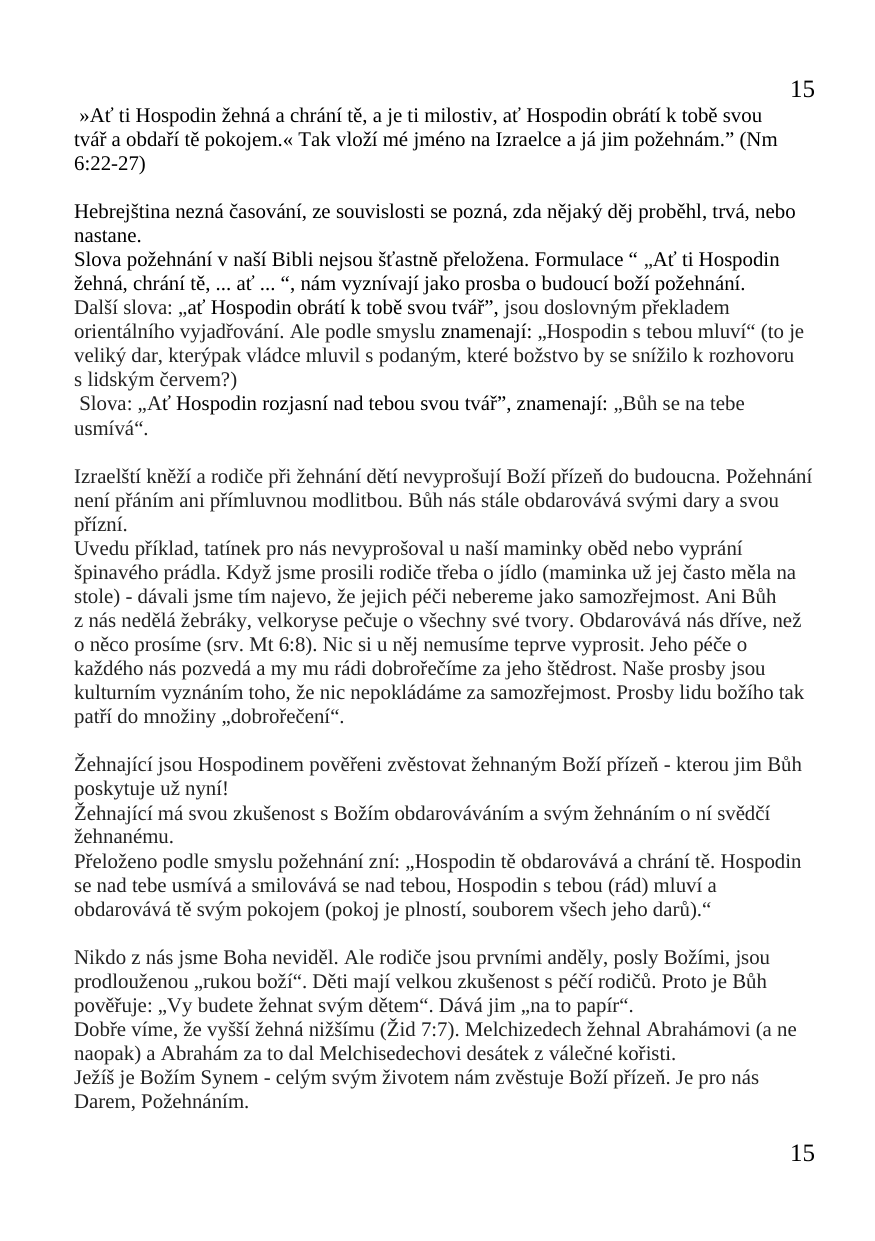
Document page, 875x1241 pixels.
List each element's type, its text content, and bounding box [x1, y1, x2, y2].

text Slova: „Ať Hospodin rozjasní nad tebou svou tvář”, znamenají: „Bůh se na tebe usmívá“. [74, 391, 817, 439]
text Izraelští kněží a rodiče při žehnání dětí nevyprošují Boží přízeň do budoucna. Požehnání není přáním ani přímluvnou modlitbou. Bůh nás stále obdarovává svými dary a svou přízní. [74, 463, 817, 536]
text Slova požehnání v naší Bibli nejsou šťastně přeložena. Formulace “ „Ať ti Hospodin žehná, chrání tě, ... ať ... “, nám vyznívají jako prosba o budoucí boží požehnání. [74, 247, 817, 295]
text »Ať ti Hospodin žehná a chrání tě, a je ti milostiv, ať Hospodin obrátí k tobě svou tvář a obdaří tě pokojem.« Tak vloží mé jméno na Izraelce a já jim požehnám.” (Nm 6:22-27) [74, 103, 817, 175]
text Ježíš je Božím Synem - celým svým životem nám zvěstuje Boží přízeň. Je pro nás Darem, Požehnáním. [74, 1065, 817, 1113]
text Nikdo z nás jsme Boha neviděl. Ale rodiče jsou prvními anděly, posly Božími, jsou prodlouženou „rukou boží“. Děti mají velkou zkušenost s péčí rodičů. Proto je Bůh pověřuje: „Vy budete žehnat svým dětem“. Dává jim „na to papír“. [74, 945, 817, 1017]
text Dobře víme, že vyšší žehná nižšímu (Žid 7:7). Melchizedech žehnal Abrahámovi (a ne naopak) a Abrahám za to dal Melchisedechovi desátek z válečné kořisti. [74, 1017, 817, 1065]
text Žehnající jsou Hospodinem pověřeni zvěstovat žehnaným Boží přízeň - kterou jim Bůh poskytuje už nyní! [74, 752, 817, 800]
text Uvedu příklad, tatínek pro nás nevyprošoval u naší maminky oběd nebo vyprání špinavého prádla. Když jsme prosili rodiče třeba o jídlo (maminka už jej často měla na stole) - dávali jsme tím najevo, že jejich péči nebereme jako samozřejmost. Ani Bůh z nás nedělá žebráky, velkoryse pečuje o všechny své tvory. Obdarovává nás dříve, než o něco prosíme (srv. Mt 6:8). Nic si u něj nemusíme teprve vyprosit. Jeho péče o každého nás pozvedá a my mu rádi dobrořečíme za jeho štědrost. Naše prosby jsou kulturním vyznáním toho, že nic nepokládáme za samozřejmost. Prosby lidu božího tak patří do množiny „dobrořečení“. [74, 536, 817, 728]
text Přeloženo podle smyslu požehnání zní: „Hospodin tě obdarovává a chrání tě. Hospodin se nad tebe usmívá a smilovává se nad tebou, Hospodin s tebou (rád) mluví a obdarovává tě svým pokojem (pokoj je plností, souborem všech jeho darů).“ [74, 848, 817, 921]
text Hebrejština nezná časování, ze souvislosti se pozná, zda nějaký děj proběhl, trvá, nebo nastane. [74, 199, 817, 247]
text Žehnající má svou zkušenost s Božím obdarováváním a svým žehnáním o ní svědčí žehnanému. [74, 800, 817, 848]
text Další slova: „ať Hospodin obrátí k tobě svou tvář”, jsou doslovným překladem orientálního vyjadřování. Ale podle smyslu znamenají: „Hospodin s tebou mluví“ (to je veliký dar, kterýpak vládce mluvil s podaným, které božstvo by se snížilo k rozhovoru s lidským červem?) [74, 295, 817, 391]
